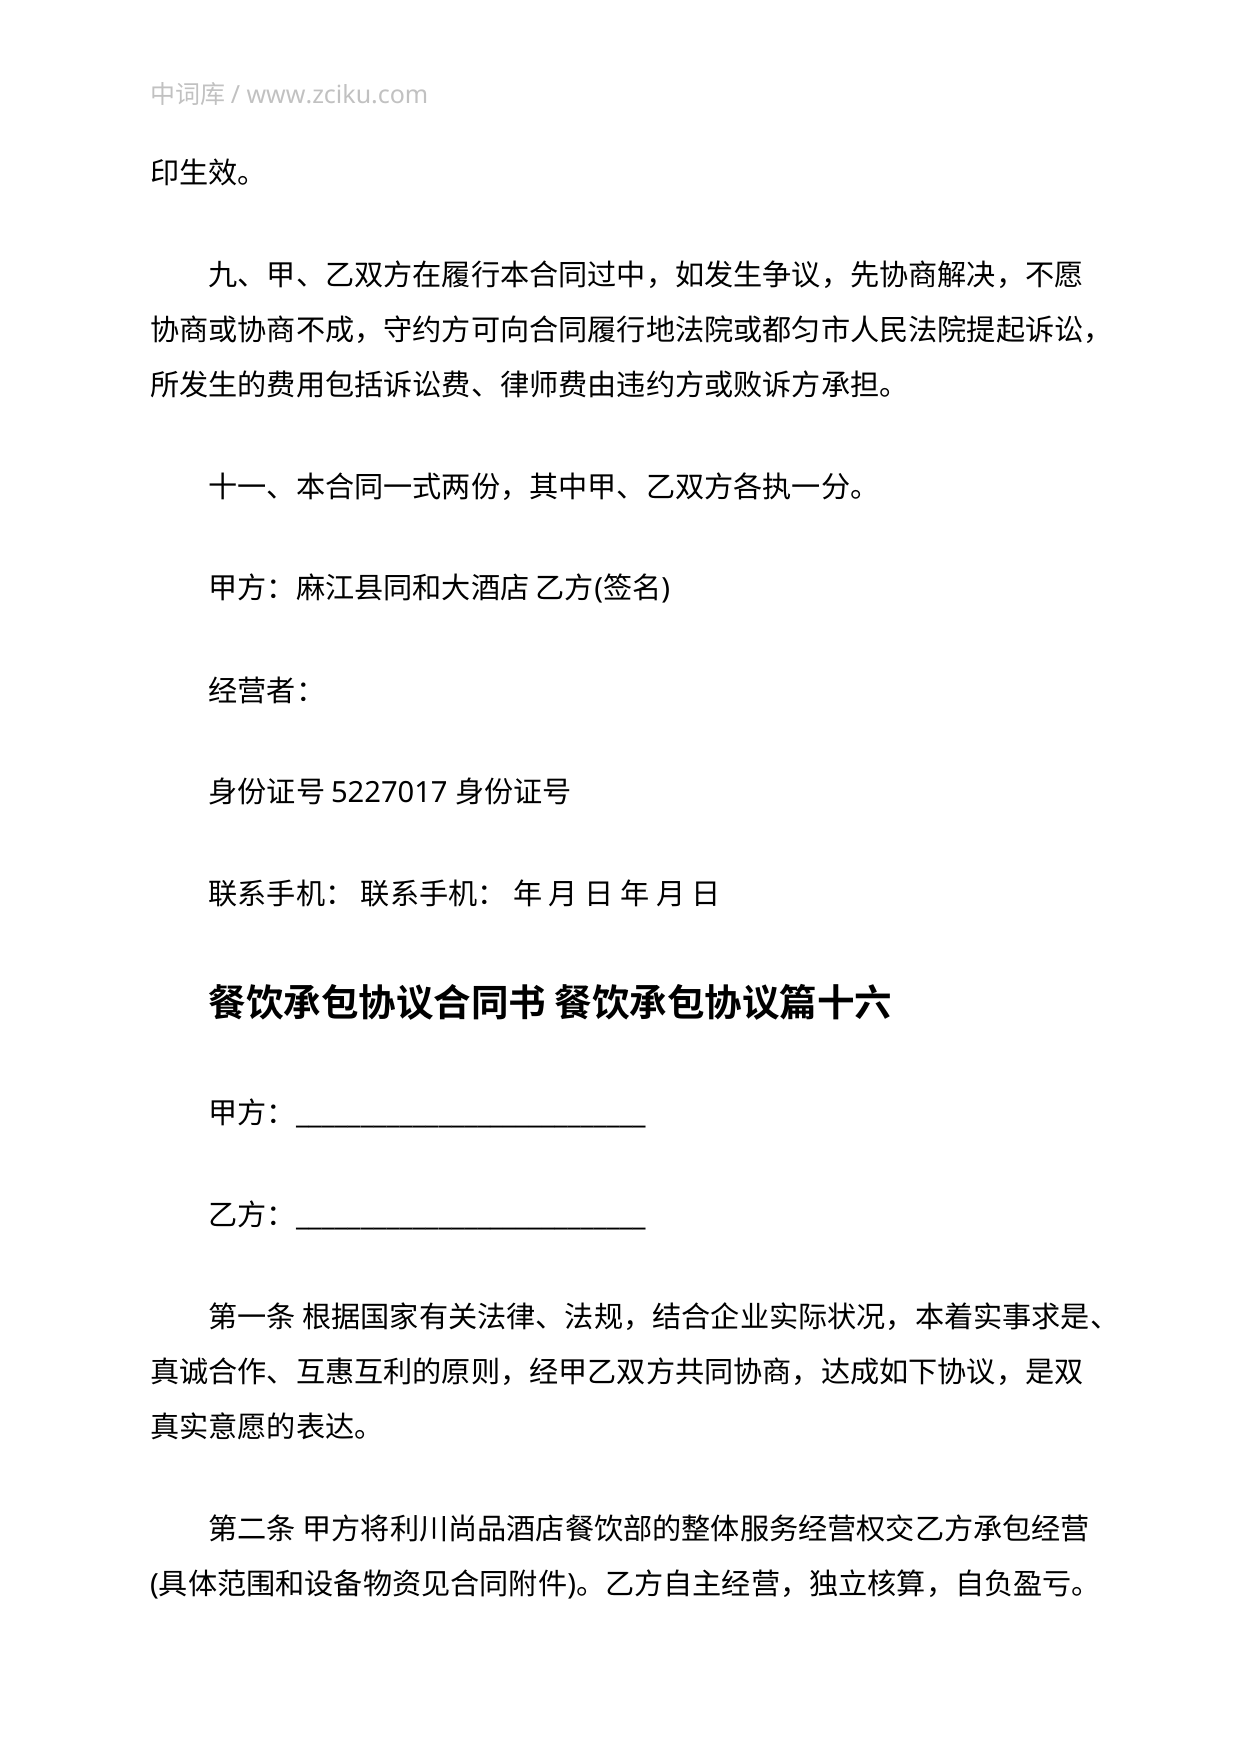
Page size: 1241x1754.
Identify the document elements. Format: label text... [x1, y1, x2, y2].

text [150, 1506, 1090, 1603]
text 甲方：___________________________ [150, 1090, 1090, 1132]
text 乙方：___________________________ [150, 1192, 1090, 1234]
text 餐饮承包协议合同书 餐饮承包协议篇十六 [150, 973, 1090, 1027]
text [150, 150, 1090, 192]
text 经营者： [150, 667, 1090, 709]
text 身份证号5227017 身份证号 [150, 769, 1090, 811]
text 联系手机： 联系手机： 年 月 日 年 月 日 [150, 871, 1090, 913]
text 九、甲、乙双方在履行本合同过中，如发生争议，先协商解决，不愿协商或协商不成，守约方可向合同履行地法院或都匀市人民法院提起诉讼，所发生的费用包括诉讼费、律师费由违约方或败诉方承担。 [150, 252, 1090, 404]
text 第一条 根据国家有关法律、法规，结合企业实际状况，本着实事求是、真诚合作、互惠互利的原则，经甲乙双方共同协商，达成如下协议，是双真实意愿的表达。 [150, 1294, 1090, 1446]
text 甲方：麻江县同和大酒店 乙方(签名) [150, 565, 1090, 607]
text 十一、本合同一式两份，其中甲、乙双方各执一分。 [150, 463, 1090, 506]
